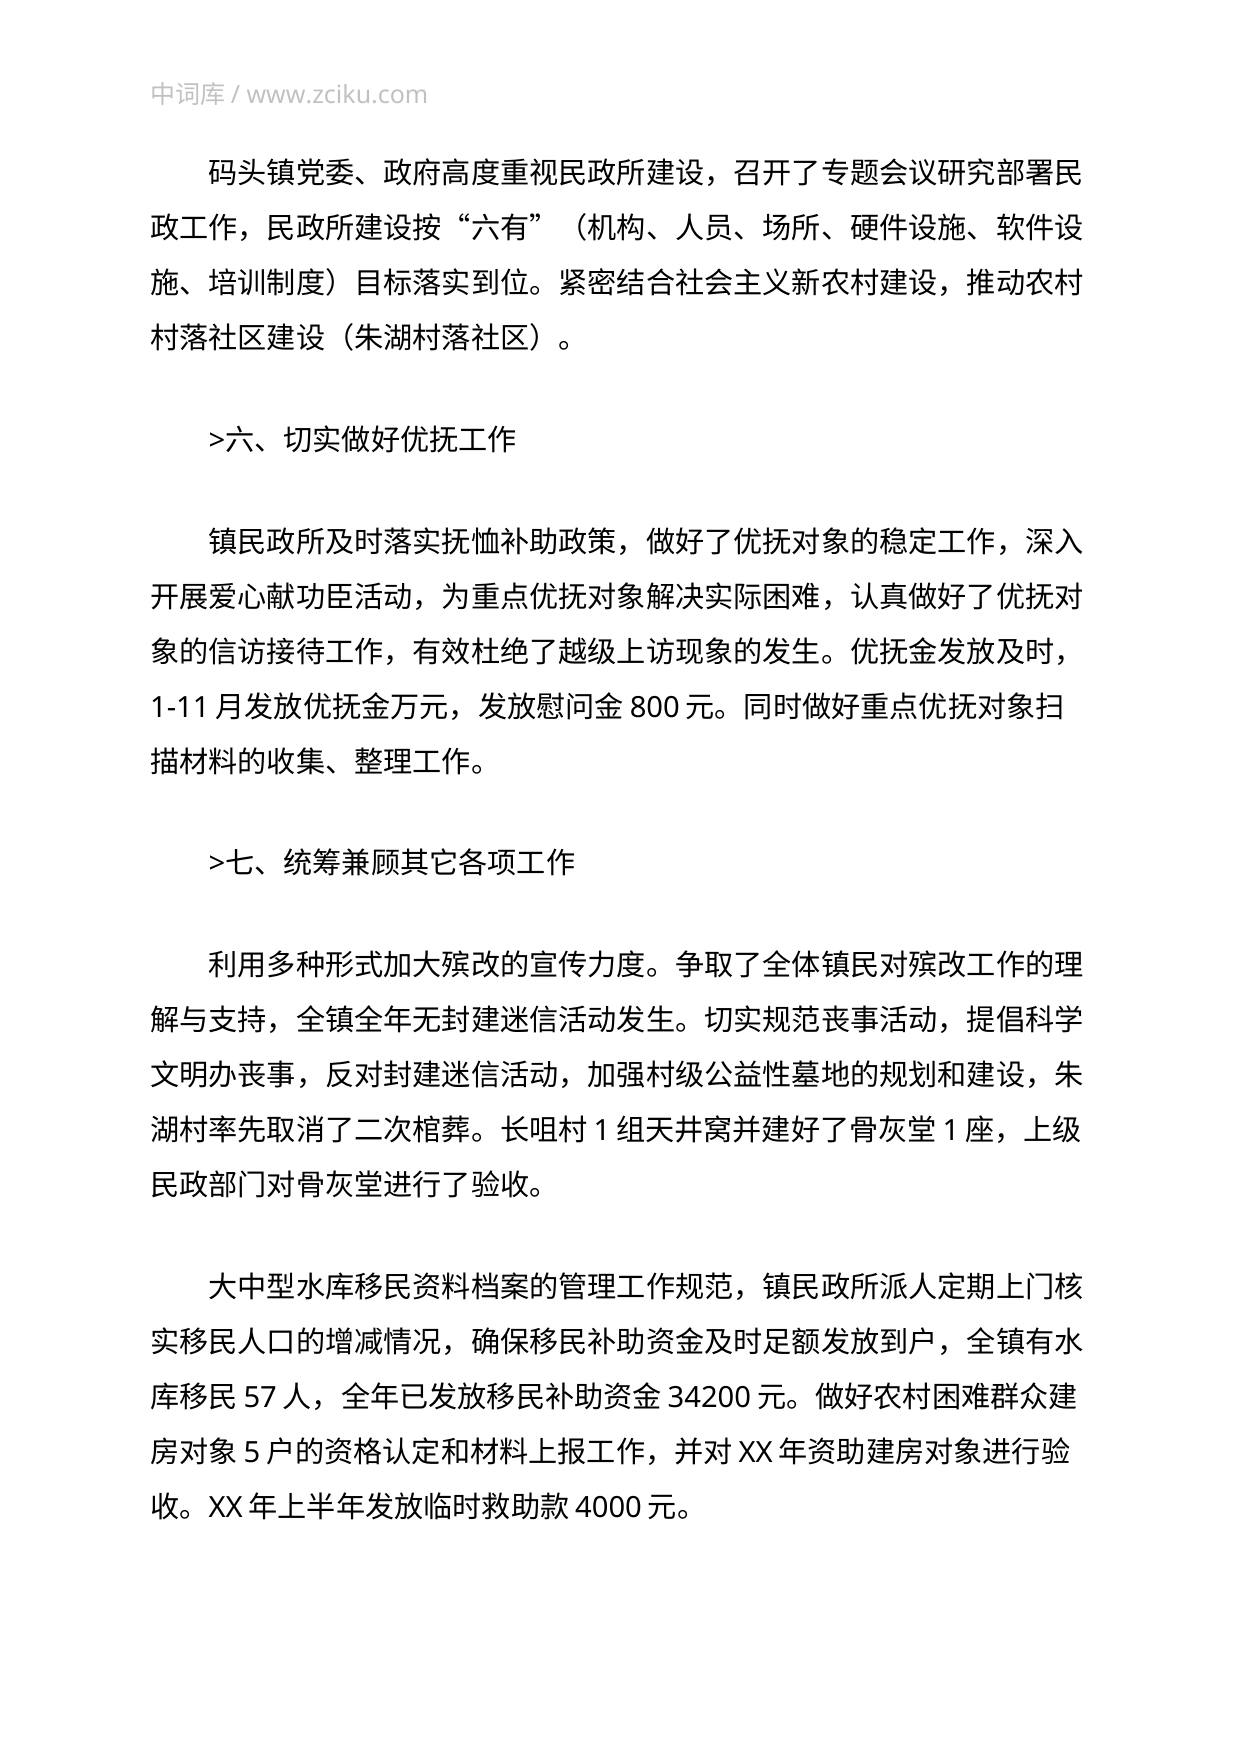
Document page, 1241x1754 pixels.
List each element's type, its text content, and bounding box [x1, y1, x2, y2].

text 码头镇党委、政府高度重视民政所建设，召开了专题会议研究部署民政工作，民政所建设按“六有”（机构、人员、场所、硬件设施、软件设施、培训制度）目标落实到位。紧密结合社会主义新农村建设，推动农村村落社区建设（朱湖村落社区）。 [150, 150, 1090, 357]
text 镇民政所及时落实抚恤补助政策，做好了优抚对象的稳定工作，深入开展爱心献功臣活动，为重点优抚对象解决实际困难，认真做好了优抚对象的信访接待工作，有效杜绝了越级上访现象的发生。优抚金发放及时，1-11月发放优抚金万元，发放慰问金800元。同时做好重点优抚对象扫描材料的收集、整理工作。 [150, 518, 1090, 780]
text 利用多种形式加大殡改的宣传力度。争取了全体镇民对殡改工作的理解与支持，全镇全年无封建迷信活动发生。切实规范丧事活动，提倡科学文明办丧事，反对封建迷信活动，加强村级公益性墓地的规划和建设，朱湖村率先取消了二次棺葬。长咀村1组天井窝并建好了骨灰堂1座，上级民政部门对骨灰堂进行了验收。 [150, 942, 1090, 1204]
text >六、切实做好优抚工作 [150, 416, 1090, 459]
text >七、统筹兼顾其它各项工作 [150, 840, 1090, 882]
text 大中型水库移民资料档案的管理工作规范，镇民政所派人定期上门核实移民人口的增减情况，确保移民补助资金及时足额发放到户，全镇有水库移民57人，全年已发放移民补助资金34200元。做好农村困难群众建房对象5户的资格认定和材料上报工作，并对XX年资助建房对象进行验收。XX年上半年发放临时救助款4000元。 [150, 1263, 1090, 1526]
